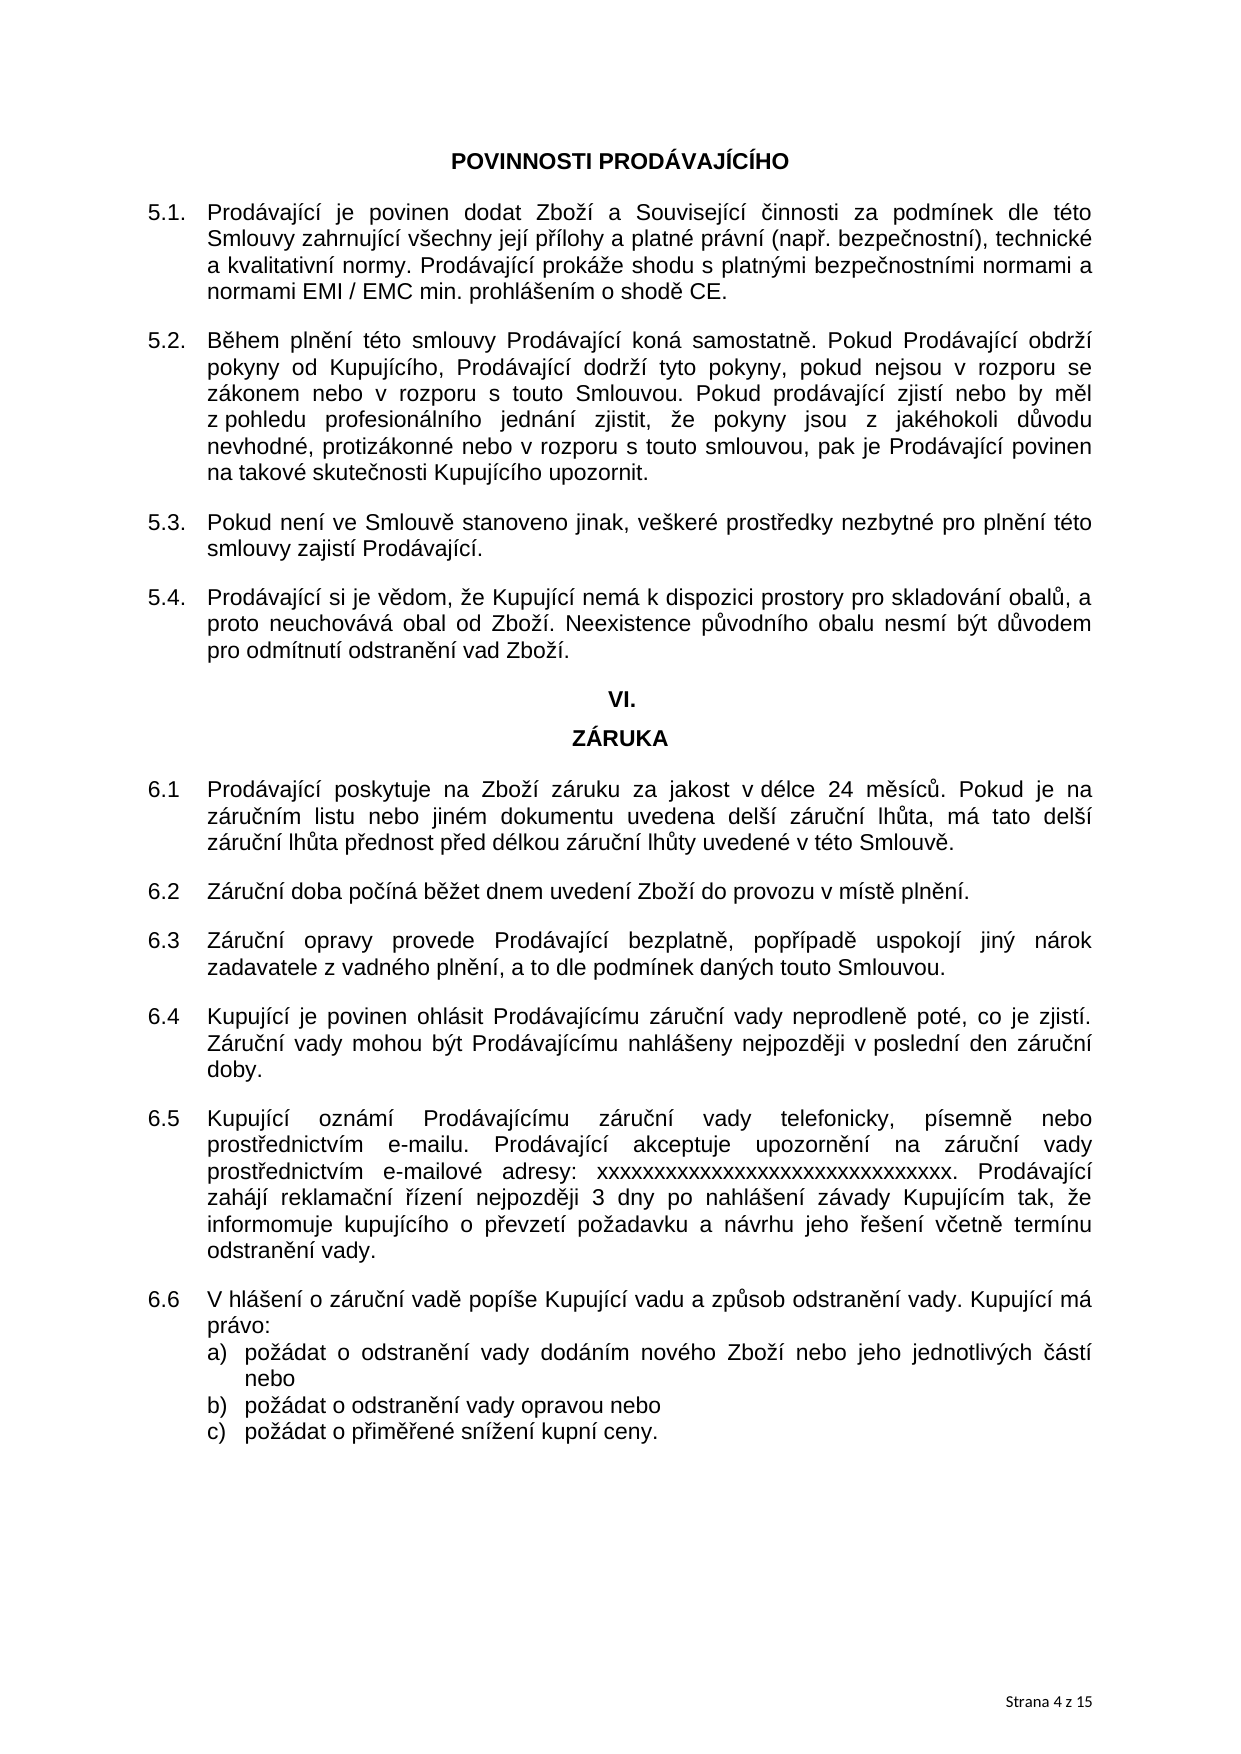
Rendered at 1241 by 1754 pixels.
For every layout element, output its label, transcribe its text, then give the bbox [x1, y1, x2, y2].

subtitle V hlášení o záruční vadě popíše Kupující vadu a způsob odstranění vady. Kupující má právo: [148, 1286, 1092, 1339]
subtitle požádat o odstranění vady opravou nebo [207, 1392, 1092, 1418]
subtitle Kupující oznámí Prodávajícímu záruční vady telefonicky, písemně nebo prostřednictvím e-mailu. Prodávající akceptuje upozornění na záruční vady prostřednictvím e-mailové adresy: xxxxxxxxxxxxxxxxxxxxxxxxxxxxxxx. Prodávající zahájí reklamační řízení nejpozději 3 dny po nahlášení závady Kupujícím tak, že informomuje kupujícího o převzetí požadavku a návrhu jeho řešení včetně termínu odstranění vady. [148, 1105, 1092, 1263]
list VI. [151, 686, 1092, 712]
subtitle Záruční doba počíná běžet dnem uvedení Zboží do provozu v místě plnění. [148, 878, 1092, 904]
list Prodávající si je vědom, že Kupující nemá k dispozici prostory pro skladování obalů, a proto neuchovává obal od Zboží. Neexistence původního obalu nesmí být důvodem pro odmítnutí odstranění vad Zboží. [148, 584, 1092, 663]
subtitle požádat o přiměřené snížení kupní ceny. [207, 1418, 1092, 1444]
list Během plnění této smlouvy Prodávající koná samostatně. Pokud Prodávající obdrží pokyny od Kupujícího, Prodávající dodrží tyto pokyny, pokud nejsou v rozporu se zákonem nebo v rozporu s touto Smlouvou. Pokud prodávající zjistí nebo by měl z pohledu profesionálního jednání zjistit, že pokyny jsou z jakéhokoli důvodu nevhodné, protizákonné nebo v rozporu s touto smlouvou, pak je Prodávající povinen na takové skutečnosti Kupujícího upozornit. [148, 327, 1092, 486]
subtitle Záruční opravy provede Prodávající bezplatně, popřípadě uspokojí jiný nárok zadavatele z vadného plnění, a to dle podmínek daných touto Smlouvou. [148, 927, 1092, 980]
subtitle požádat o odstranění vady dodáním nového Zboží nebo jeho jednotlivých částí nebo [207, 1339, 1092, 1392]
text ZÁRUKA [148, 725, 1092, 751]
list Prodávající je povinen dodat Zboží a Související činnosti za podmínek dle této Smlouvy zahrnující všechny její přílohy a platné právní (např. bezpečnostní), technické a kvalitativní normy. Prodávající prokáže shodu s platnými bezpečnostními normami a normami EMI / EMC min. prohlášením o shodě CE. [148, 199, 1092, 304]
text POVINNOSTI PRODÁVAJÍCÍHO [148, 148, 1092, 174]
subtitle Prodávající poskytuje na Zboží záruku za jakost v délce 24 měsíců. Pokud je na záručním listu nebo jiném dokumentu uvedena delší záruční lhůta, má tato delší záruční lhůta přednost před délkou záruční lhůty uvedené v této Smlouvě. [148, 776, 1092, 855]
subtitle Kupující je povinen ohlásit Prodávajícímu záruční vady neprodleně poté, co je zjistí. Záruční vady mohou být Prodávajícímu nahlášeny nejpozději v poslední den záruční doby. [148, 1003, 1092, 1082]
list Pokud není ve Smlouvě stanoveno jinak, veškeré prostředky nezbytné pro plnění této smlouvy zajistí Prodávající. [148, 508, 1092, 561]
